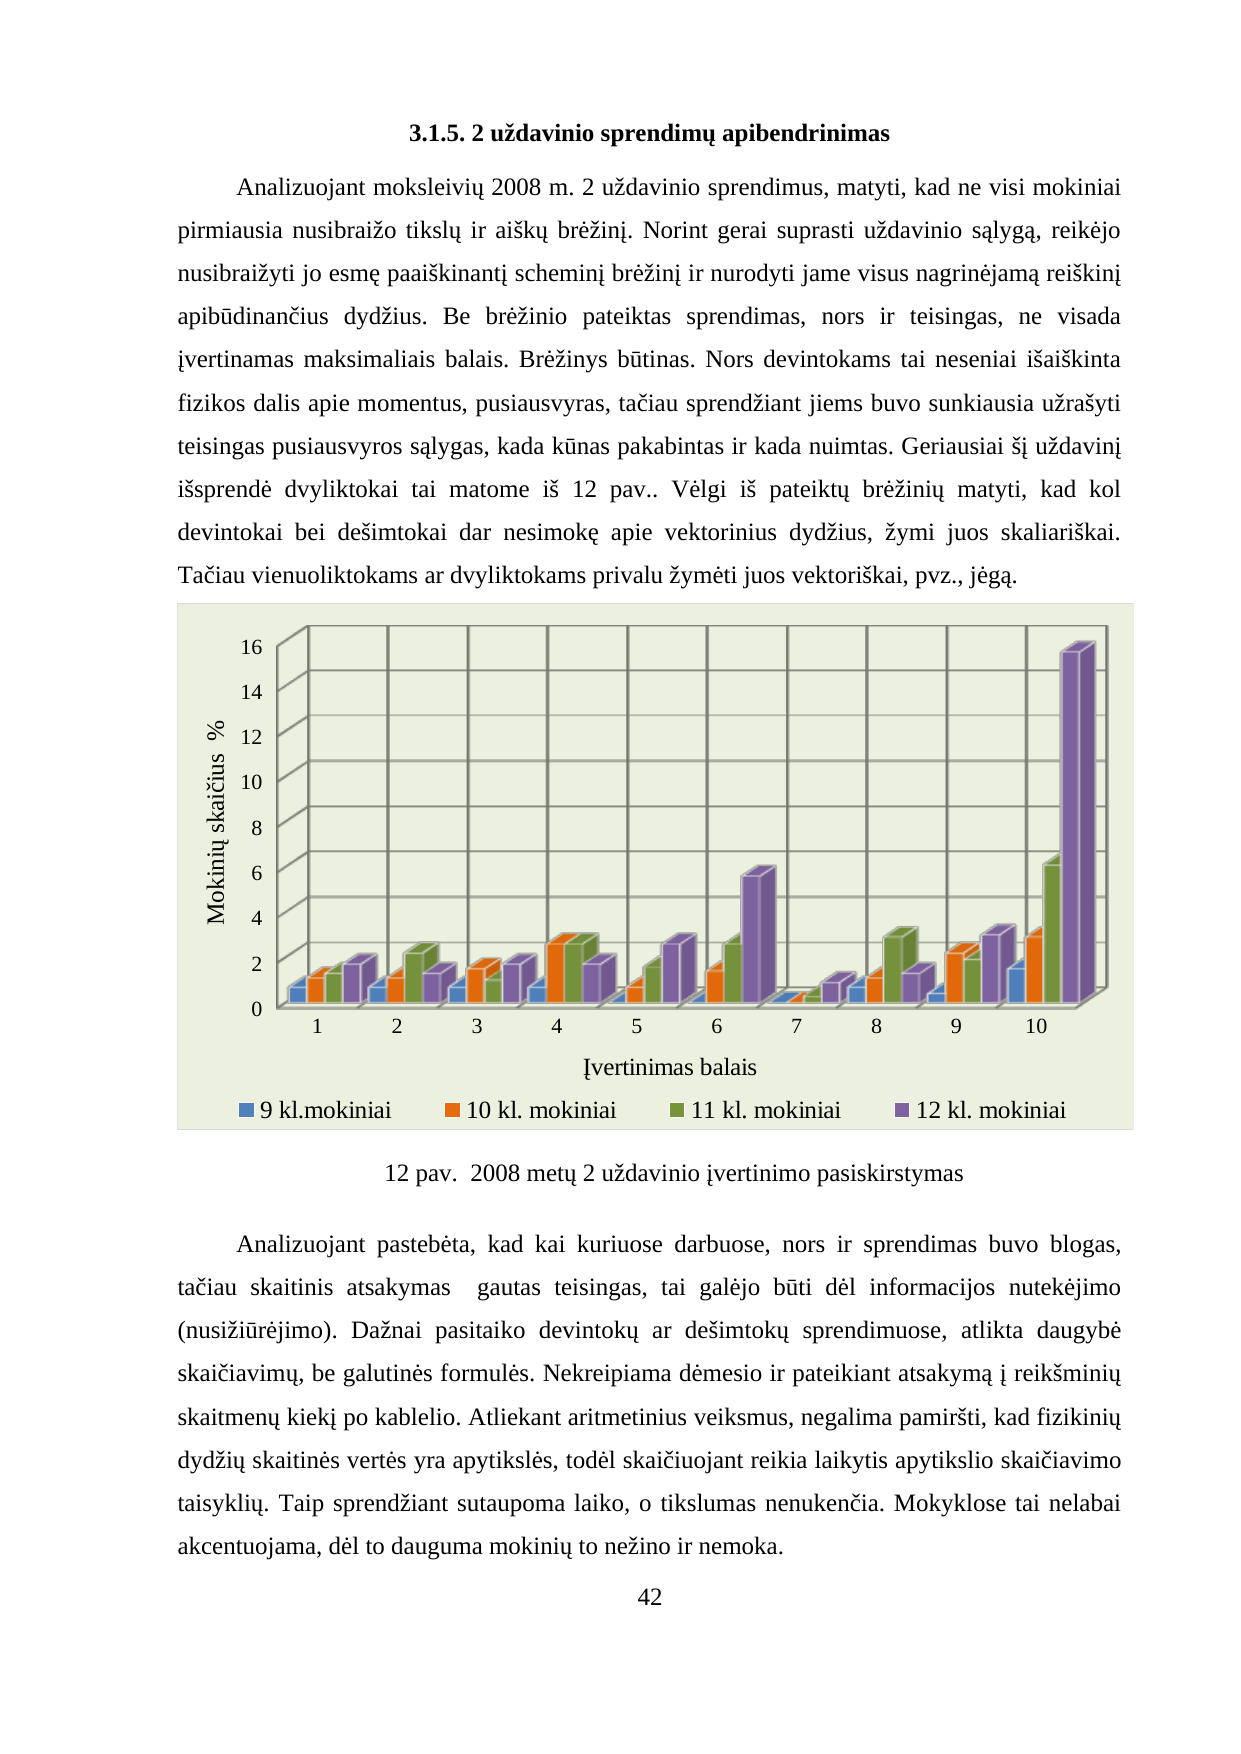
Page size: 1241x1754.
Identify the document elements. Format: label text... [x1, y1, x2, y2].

text Analizuojant moksleivių 2008 m. 2 uždavinio sprendimus, matyti, kad ne visi mokiniai pirmiausia nusibraižo tikslų ir aiškų brėžinį. Norint gerai suprasti uždavinio sąlygą, reikėjo nusibraižyti jo esmę paaiškinantį scheminį brėžinį ir nurodyti jame visus nagrinėjamą reiškinį apibūdinančius dydžius. Be brėžinio pateiktas sprendimas, nors ir teisingas, ne visada įvertinamas maksimaliais balais. Brėžinys būtinas. Nors devintokams tai neseniai išaiškinta fizikos dalis apie momentus, pusiausvyras, tačiau sprendžiant jiems buvo sunkiausia užrašyti teisingas pusiausvyros sąlygas, kada kūnas pakabintas ir kada nuimtas. Geriausiai šį uždavinį išsprendė dvyliktokai tai matome iš 12 pav.. Vėlgi iš pateiktų brėžinių matyti, kad kol devintokai bei dešimtokai dar nesimokę apie vektorinius dydžius, žymi juos skaliariškai. Tačiau vienuoliktokams ar dvyliktokams privalu žymėti juos vektoriškai, pvz., jėgą. [177, 172, 1122, 589]
text 3.1.5. 2 uždavinio sprendimų apibendrinimas [177, 118, 1122, 147]
text Analizuojant pastebėta, kad kai kuriuose darbuose, nors ir sprendimas buvo blogas, tačiau skaitinis atsakymas gautas teisingas, tai galėjo būti dėl informacijos nutekėjimo (nusižiūrėjimo). Dažnai pasitaiko devintokų ar dešimtokų sprendimuose, atlikta daugybė skaičiavimų, be galutinės formulės. Nekreipiama dėmesio ir pateikiant atsakymą į reikšminių skaitmenų kiekį po kablelio. Atliekant aritmetinius veiksmus, negalima pamiršti, kad fizikinių dydžių skaitinės vertės yra apytikslės, todėl skaičiuojant reikia laikytis apytikslio skaičiavimo taisyklių. Taip sprendžiant sutaupoma laiko, o tikslumas nenukenčia. Mokyklose tai nelabai akcentuojama, dėl to dauguma mokinių to nežino ir nemoka. [177, 1229, 1122, 1560]
